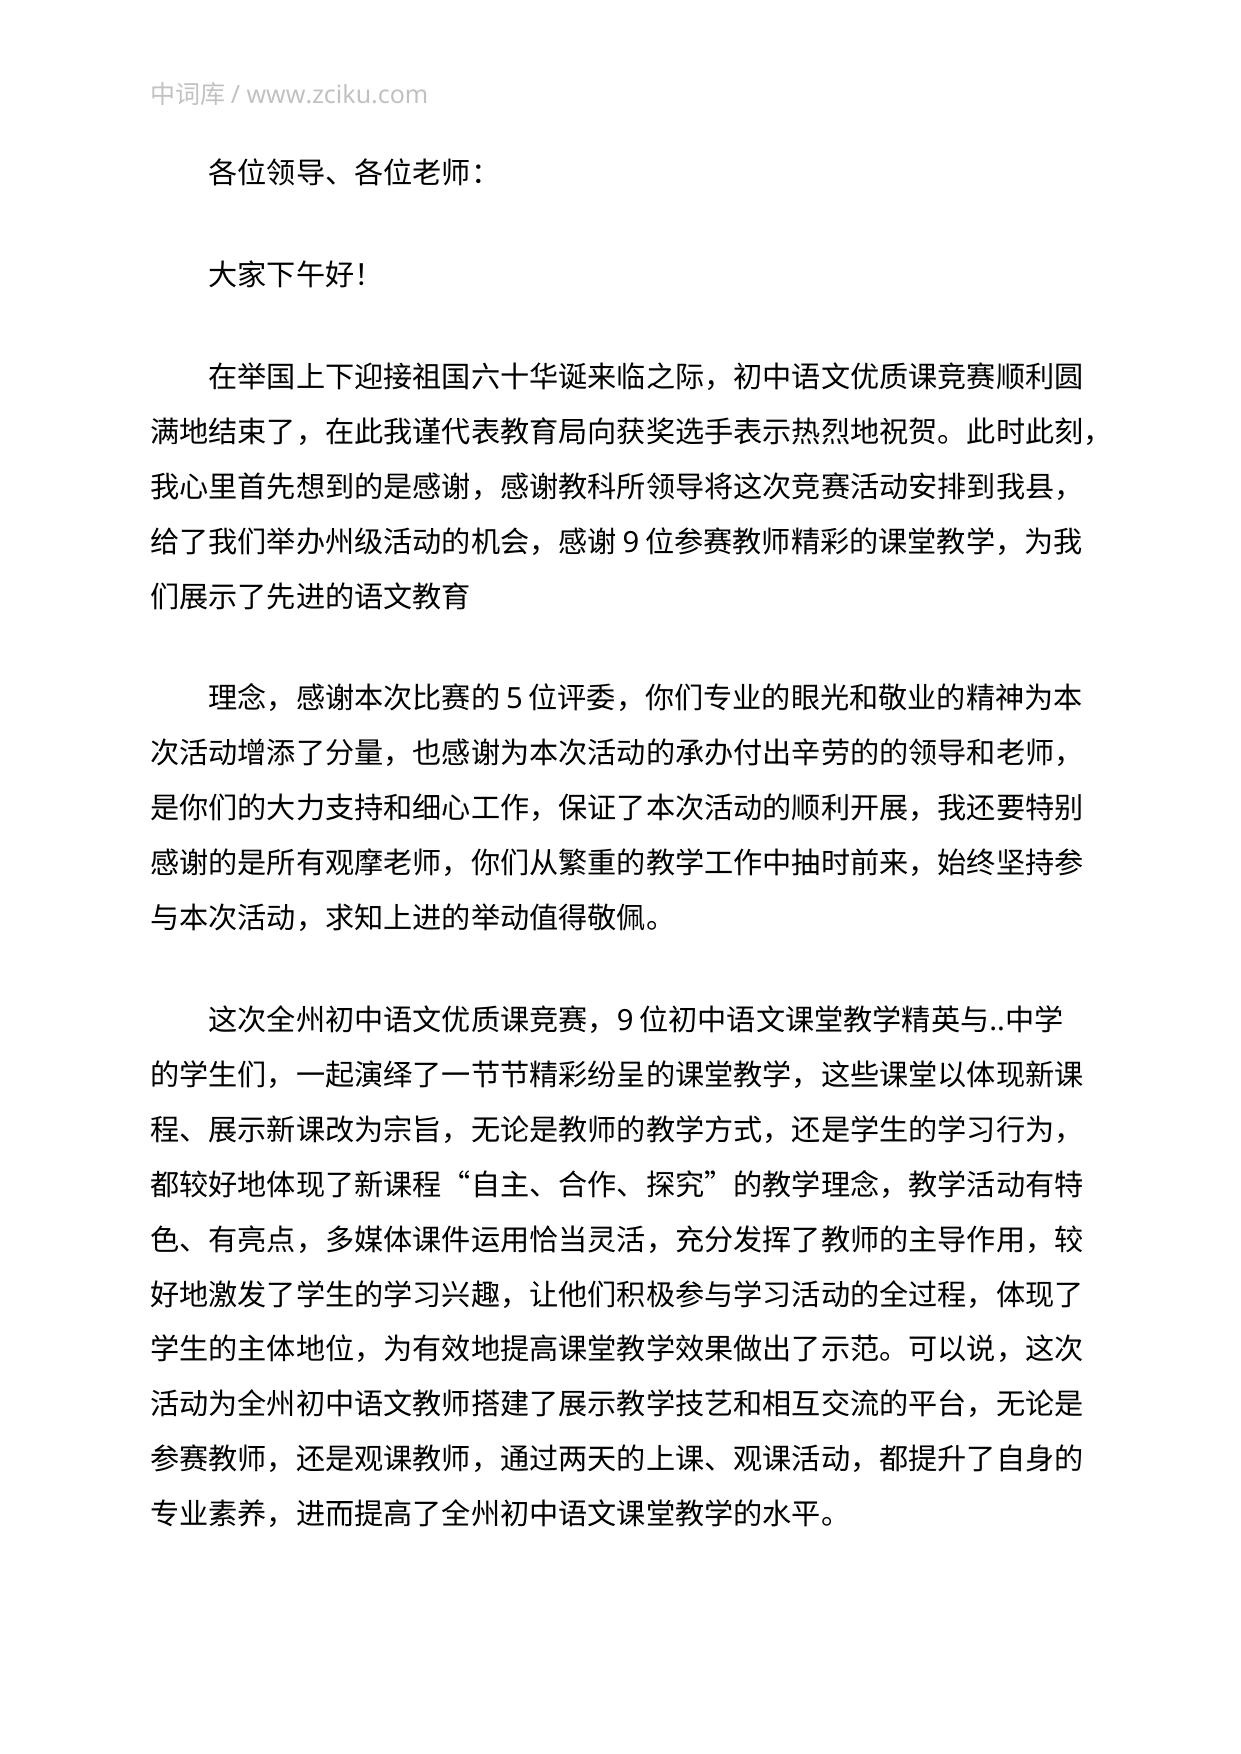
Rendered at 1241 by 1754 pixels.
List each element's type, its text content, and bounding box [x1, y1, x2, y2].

text 理念，感谢本次比赛的5位评委，你们专业的眼光和敬业的精神为本次活动增添了分量，也感谢为本次活动的承办付出辛劳的的领导和老师，是你们的大力支持和细心工作，保证了本次活动的顺利开展，我还要特别感谢的是所有观摩老师，你们从繁重的教学工作中抽时前来，始终坚持参与本次活动，求知上进的举动值得敬佩。 [150, 675, 1090, 937]
text 大家下午好！ [150, 252, 1090, 294]
text 在举国上下迎接祖国六十华诞来临之际，初中语文优质课竞赛顺利圆满地结束了，在此我谨代表教育局向获奖选手表示热烈地祝贺。此时此刻，我心里首先想到的是感谢，感谢教科所领导将这次竞赛活动安排到我县，给了我们举办州级活动的机会，感谢9位参赛教师精彩的课堂教学，为我们展示了先进的语文教育 [150, 353, 1090, 616]
text 这次全州初中语文优质课竞赛，9位初中语文课堂教学精英与..中学的学生们，一起演绎了一节节精彩纷呈的课堂教学，这些课堂以体现新课程、展示新课改为宗旨，无论是教师的教学方式，还是学生的学习行为，都较好地体现了新课程“自主、合作、探究”的教学理念，教学活动有特色、有亮点，多媒体课件运用恰当灵活，充分发挥了教师的主导作用，较好地激发了学生的学习兴趣，让他们积极参与学习活动的全过程，体现了学生的主体地位，为有效地提高课堂教学效果做出了示范。可以说，这次活动为全州初中语文教师搭建了展示教学技艺和相互交流的平台，无论是参赛教师，还是观课教师，通过两天的上课、观课活动，都提升了自身的专业素养，进而提高了全州初中语文课堂教学的水平。 [150, 996, 1090, 1533]
text 各位领导、各位老师： [150, 150, 1090, 192]
